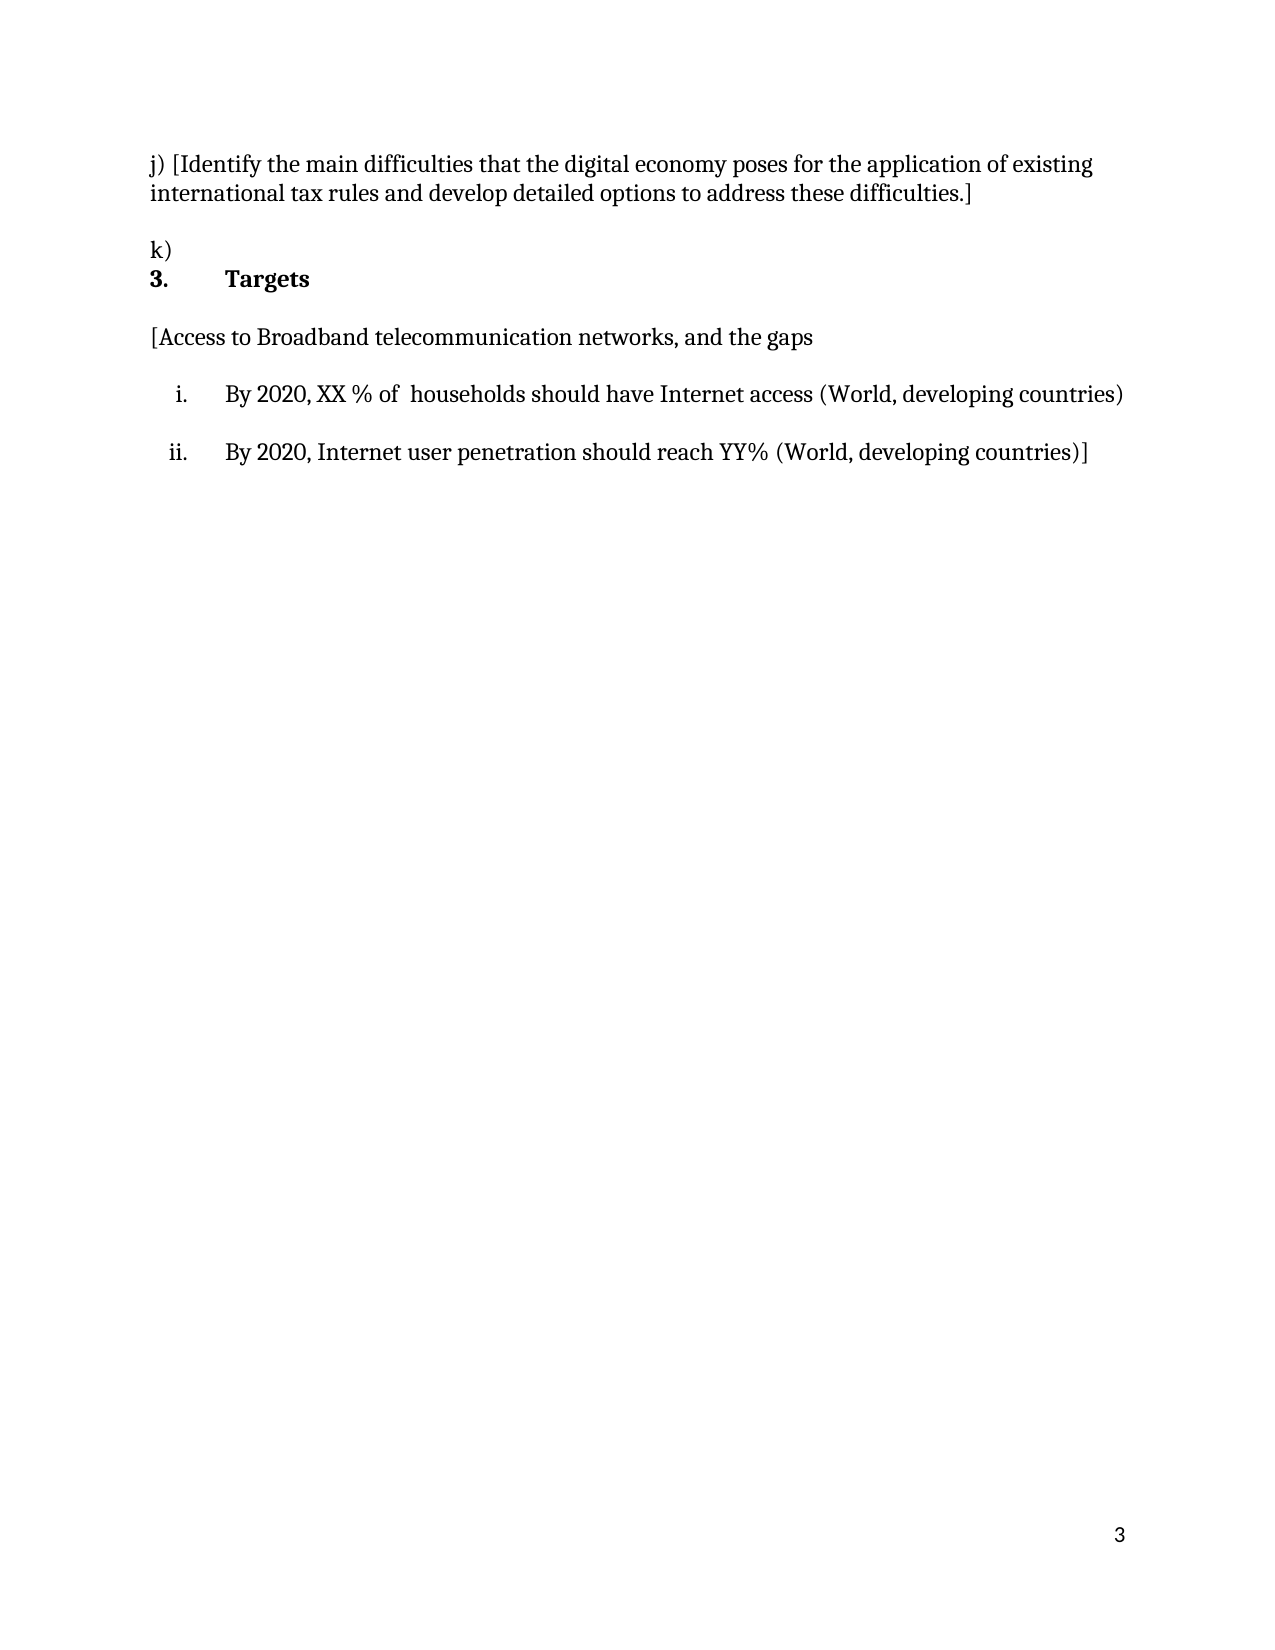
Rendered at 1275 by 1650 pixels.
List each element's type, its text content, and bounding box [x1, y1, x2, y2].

text 3. Targets [150, 265, 1125, 294]
list By 2020, XX % of households should have Internet access (World, developing countries) [187, 380, 1125, 409]
list By 2020, Internet user penetration should reach YY% (World, developing countries)] [187, 437, 1125, 466]
text [Access to Broadband telecommunication networks, and the gaps [150, 322, 1125, 351]
text k) [150, 236, 1125, 265]
text j) [Identify the main difficulties that the digital economy poses for the application of existing international tax rules and develop detailed options to address these difficulties.] [150, 150, 1125, 207]
